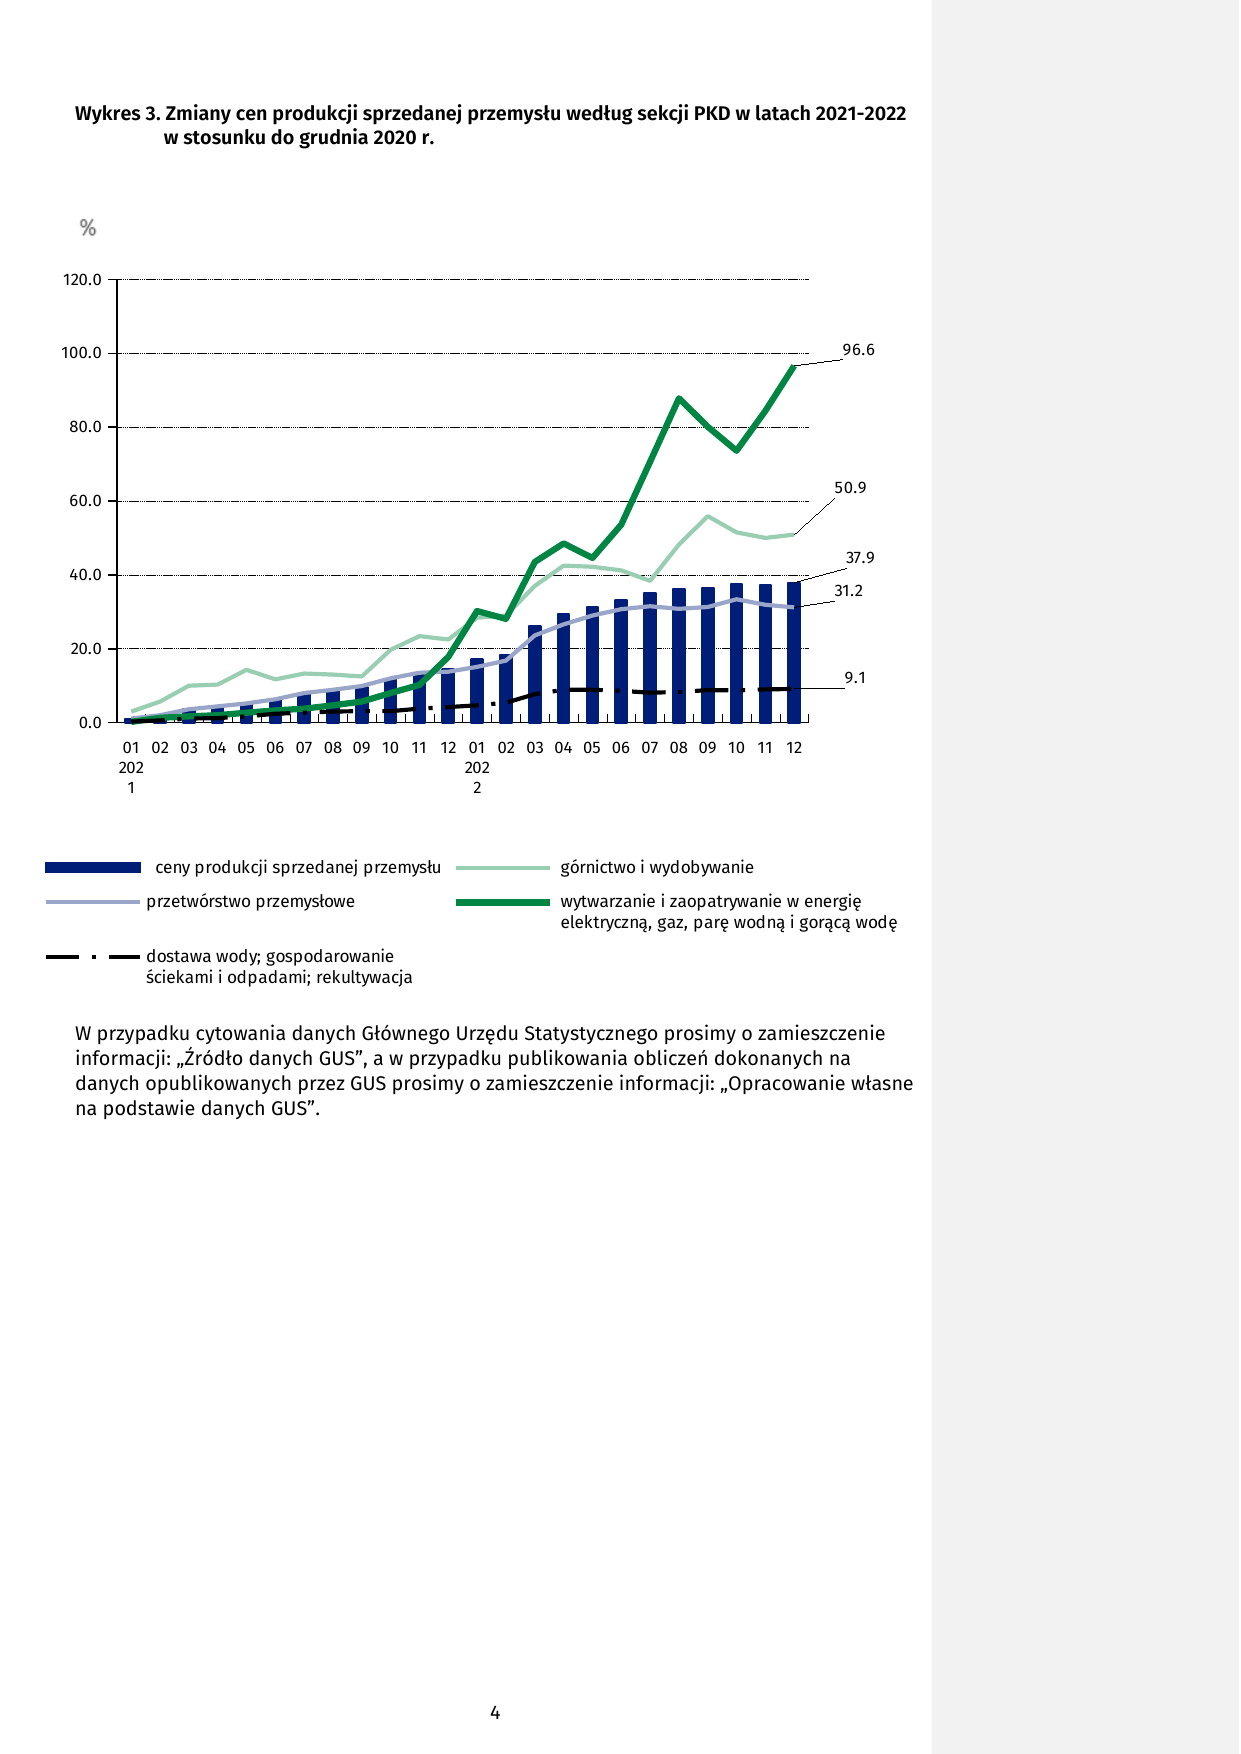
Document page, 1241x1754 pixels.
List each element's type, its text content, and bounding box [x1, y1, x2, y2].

text Wykres 3. Zmiany cen produkcji sprzedanej przemysłu według sekcji PKD w latach 2021-2022 w stosunku do grudnia 2020 r. [75, 102, 915, 149]
text W przypadku cytowania danych Głównego Urzędu Statystycznego prosimy o zamieszczenie informacji: „Źródło danych GUS”, a w przypadku publikowania obliczeń dokonanych na danych opublikowanych przez GUS prosimy o zamieszczenie informacji: „Opracowanie własne na podstawie danych GUS”. [75, 346, 915, 1121]
picture [66, 206, 110, 257]
